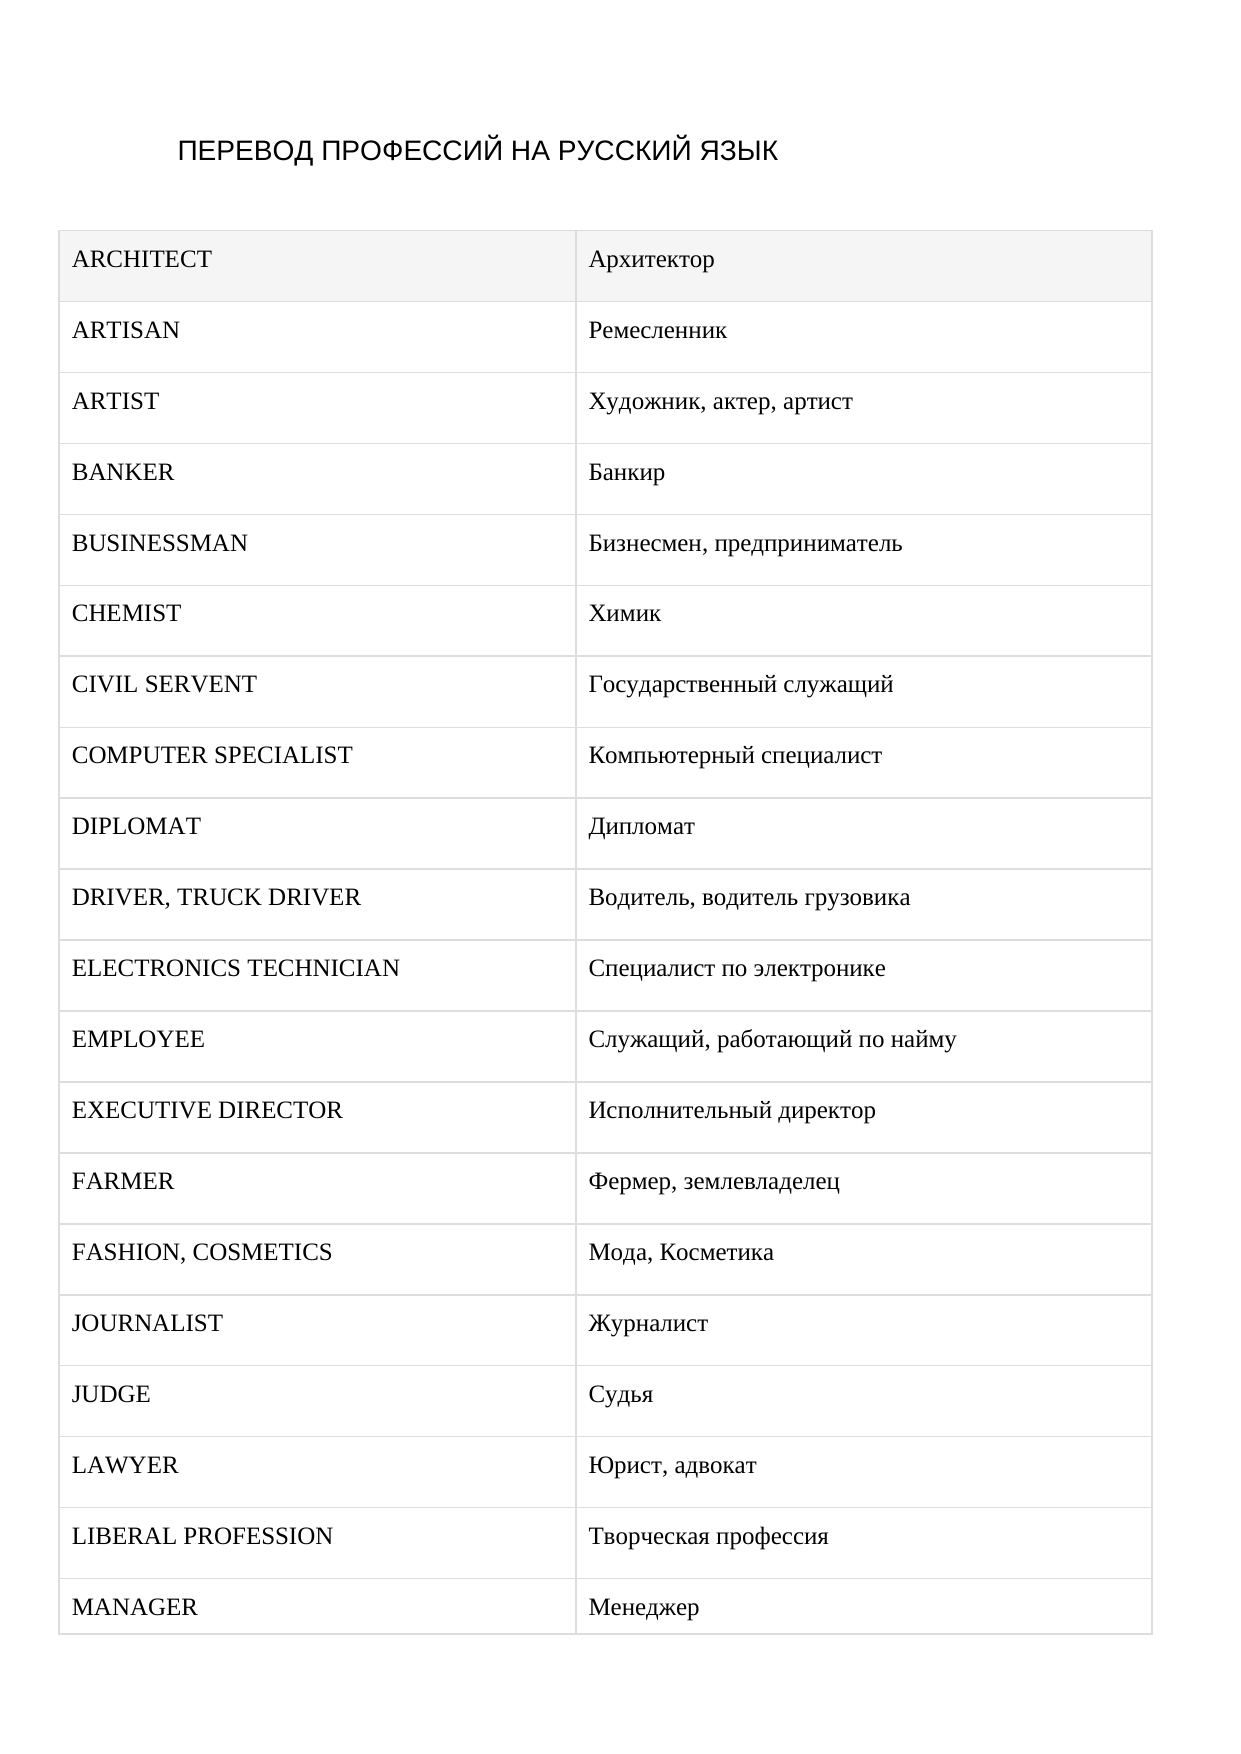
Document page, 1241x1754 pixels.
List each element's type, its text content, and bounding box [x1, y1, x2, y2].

table_cell BUSINESSMAN [60, 515, 575, 584]
table_cell DIPLOMAT [60, 799, 575, 868]
table_cell LAWYER [60, 1437, 575, 1507]
table_cell Государственный служащий [577, 657, 1151, 726]
table_cell Банкир [577, 444, 1151, 513]
table_cell Ремесленник [577, 302, 1151, 372]
table_cell CIVIL SERVENT [60, 657, 575, 726]
table_cell LIBERAL PROFESSION [60, 1508, 575, 1578]
table_cell ARTIST [60, 373, 575, 443]
table_cell Служащий, работающий по найму [577, 1012, 1151, 1081]
table_cell DRIVER, TRUCK DRIVER [60, 870, 575, 939]
table_cell JOURNALIST [60, 1296, 575, 1365]
table_cell FARMER [60, 1154, 575, 1223]
table_cell Бизнесмен, предприниматель [577, 515, 1151, 584]
table_cell CHEMIST [60, 586, 575, 655]
table_cell EMPLOYEE [60, 1012, 575, 1081]
text ПЕРЕВОД ПРОФЕССИЙ НА РУССКИЙ ЯЗЫК [177, 134, 1152, 166]
table_cell Мода, Косметика [577, 1225, 1151, 1294]
table_cell Художник, актер, артист [577, 373, 1151, 443]
table_cell ELECTRONICS TECHNICIAN [60, 941, 575, 1010]
table_cell Водитель, водитель грузовика [577, 870, 1151, 939]
table_cell COMPUTER SPECIALIST [60, 728, 575, 797]
table_cell FASHION, COSMETICS [60, 1225, 575, 1294]
table_cell JUDGE [60, 1366, 575, 1436]
table_cell Химик [577, 586, 1151, 655]
table_cell Фермер, землевладелец [577, 1154, 1151, 1223]
table_cell Компьютерный специалист [577, 728, 1151, 797]
table_cell Дипломат [577, 799, 1151, 868]
table_cell Исполнительный директор [577, 1083, 1151, 1152]
table_header Архитектор [577, 231, 1151, 301]
table_cell Судья [577, 1366, 1151, 1436]
table_cell Юрист, адвокат [577, 1437, 1151, 1507]
table_cell MANAGER [60, 1579, 575, 1633]
table_cell BANKER [60, 444, 575, 513]
table_cell Журналист [577, 1296, 1151, 1365]
table_cell Менеджер [577, 1579, 1151, 1633]
table_cell Специалист по электронике [577, 941, 1151, 1010]
table_cell Творческая профессия [577, 1508, 1151, 1578]
table_header ARCHITECT [60, 231, 575, 301]
table_cell ARTISAN [60, 302, 575, 372]
table_cell EXECUTIVE DIRECTOR [60, 1083, 575, 1152]
